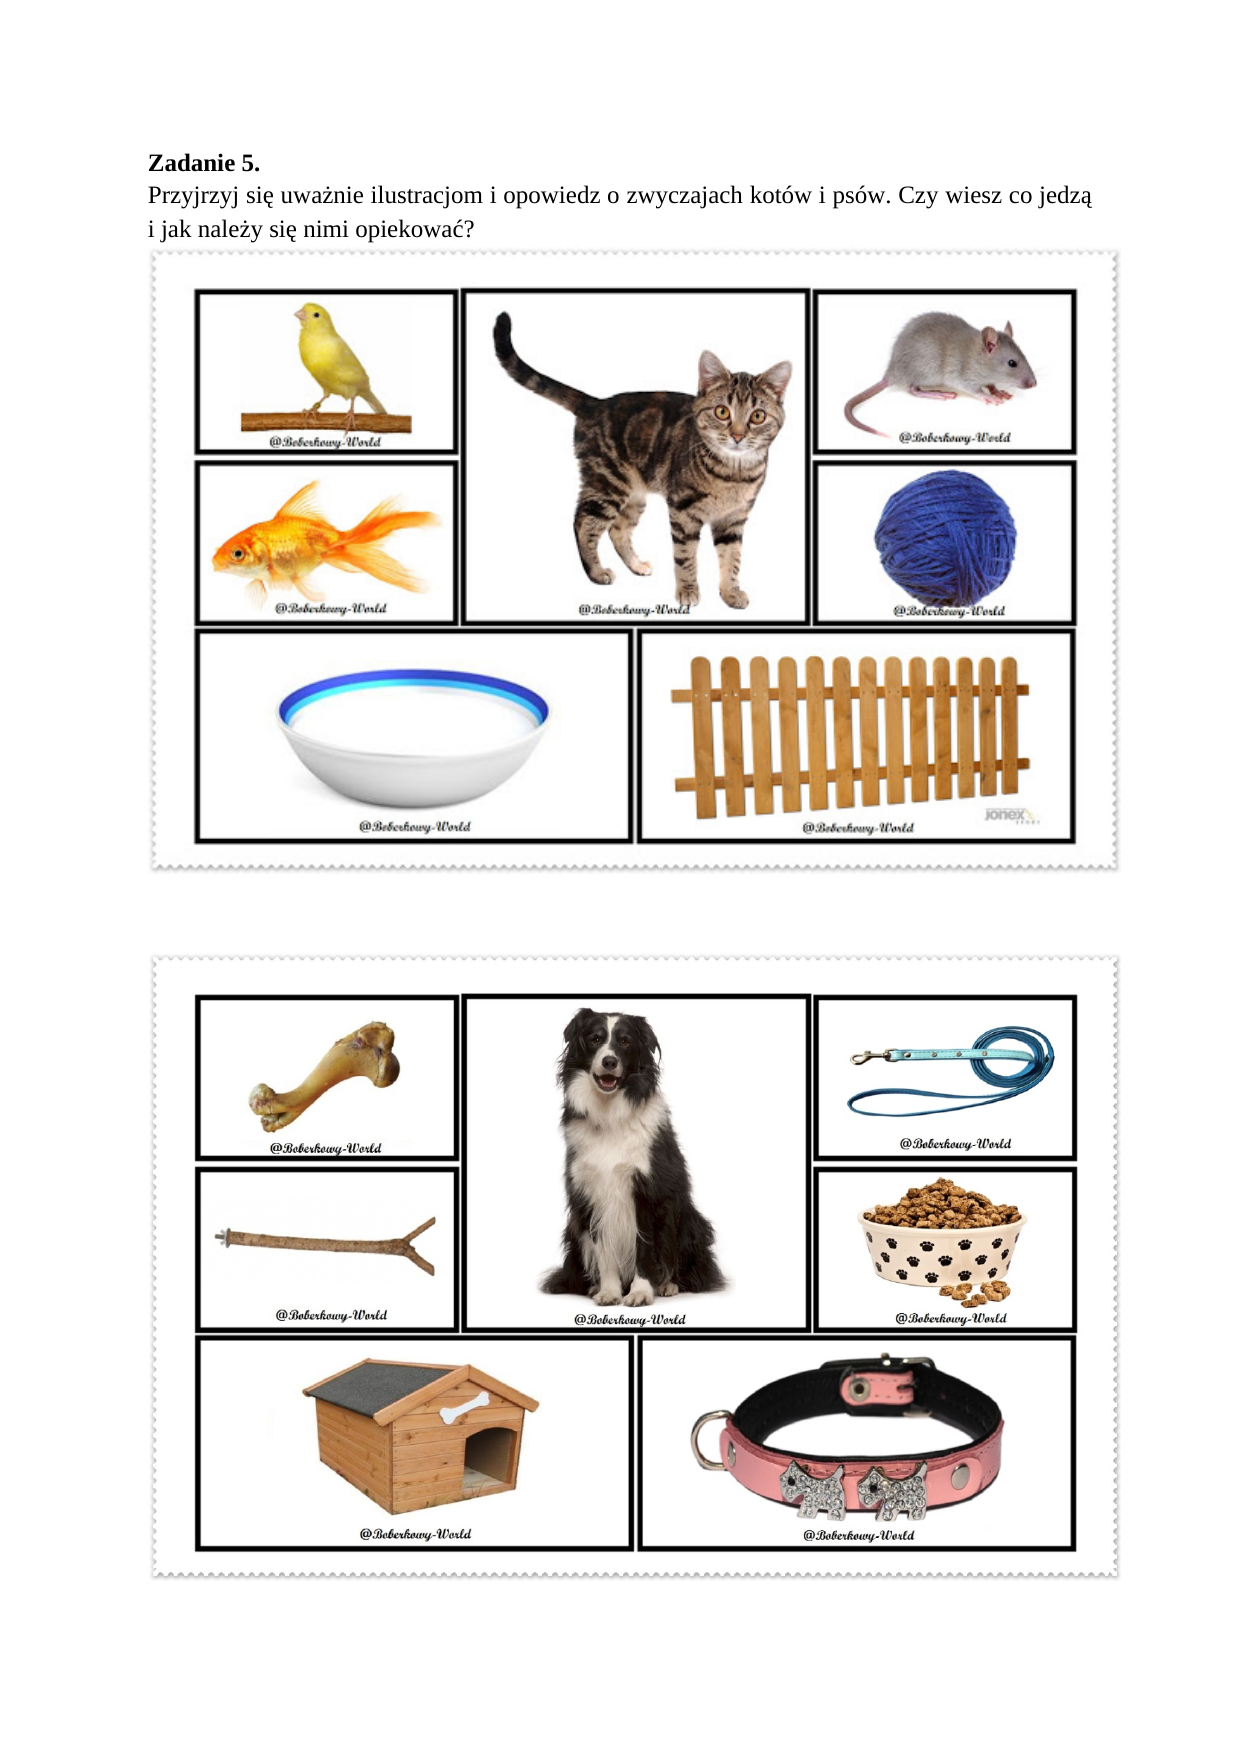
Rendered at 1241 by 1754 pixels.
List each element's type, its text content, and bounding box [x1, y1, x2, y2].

picture [147, 246, 1122, 874]
text Zadanie 5. [148, 148, 1093, 176]
text Przyjrzyj się uważnie ilustracjom i opowiedz o zwyczajach kotów i psów. Czy wiesz co jedzą i jak należy się nimi opiekować? [148, 181, 1093, 242]
picture [147, 951, 1122, 1581]
